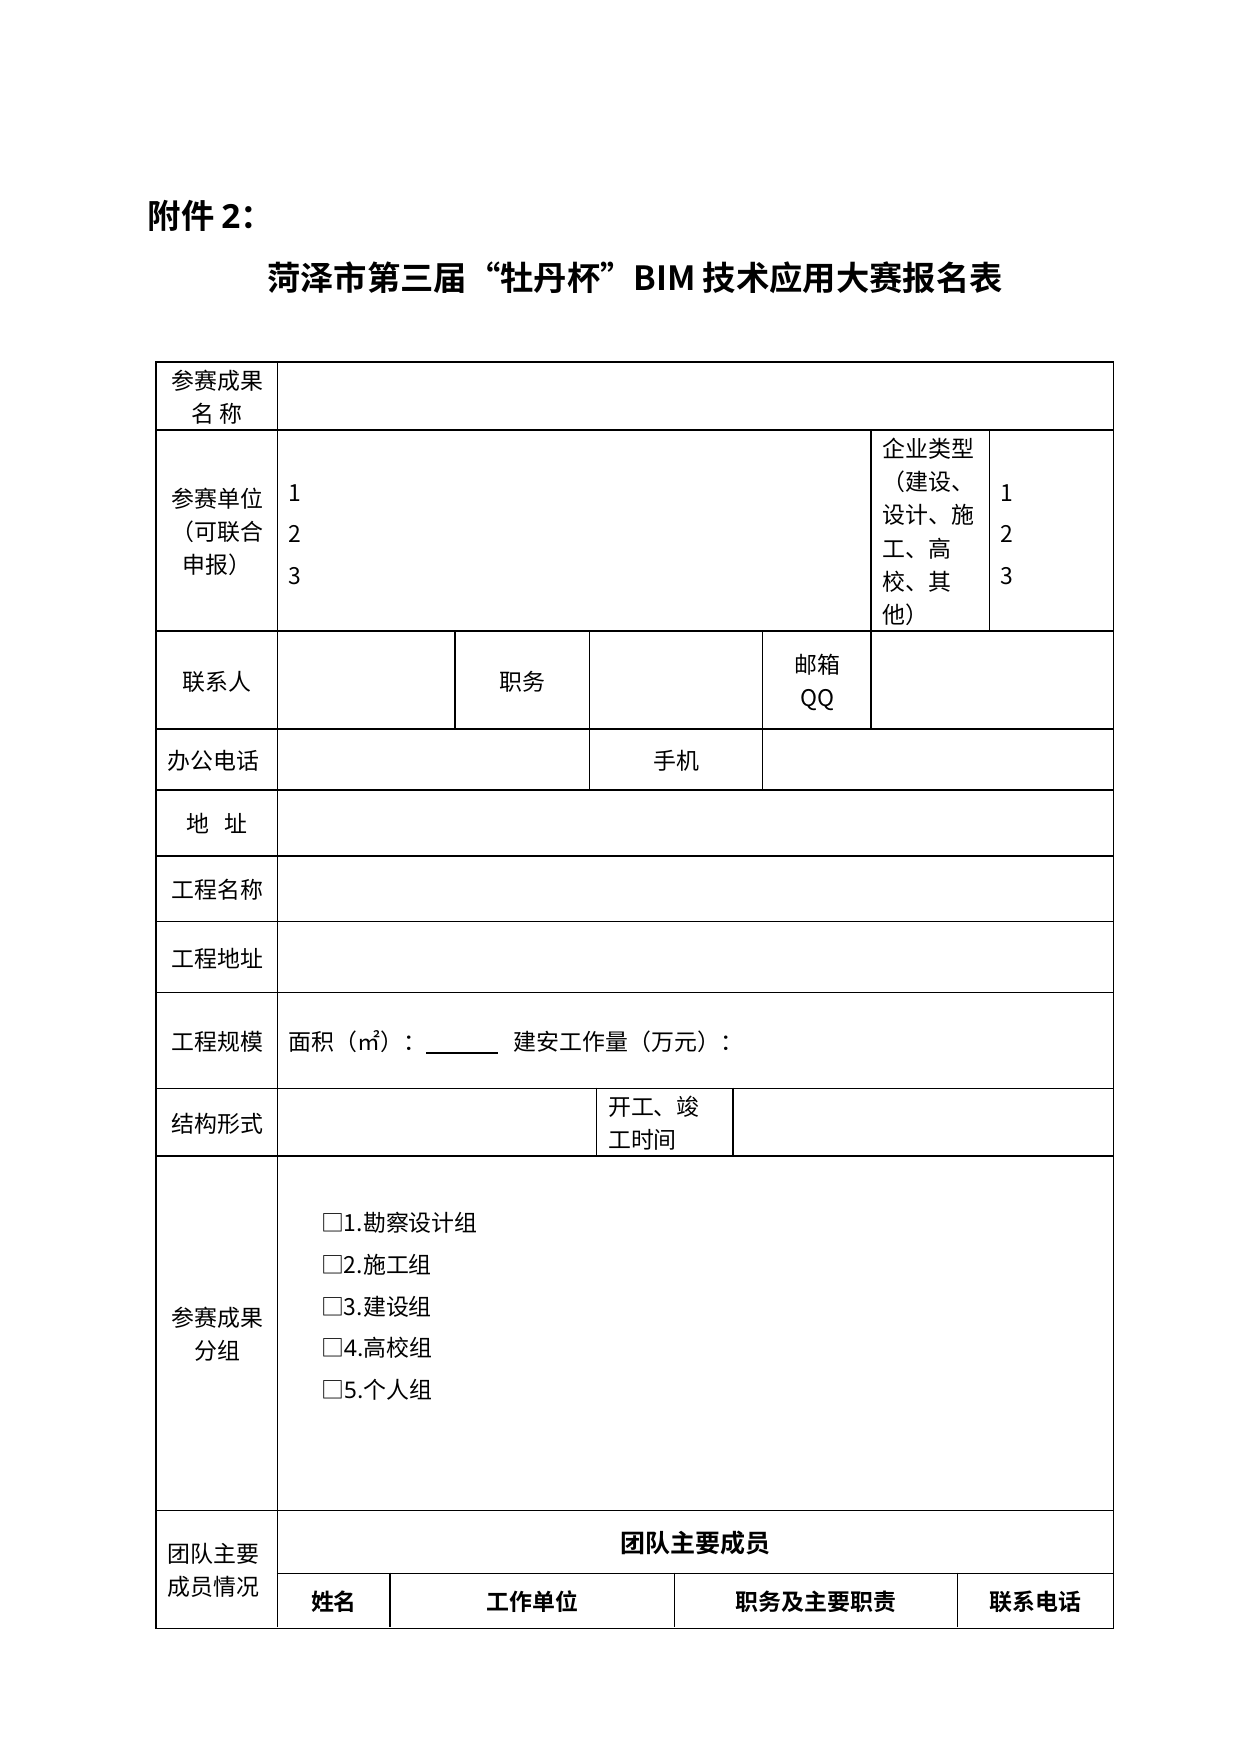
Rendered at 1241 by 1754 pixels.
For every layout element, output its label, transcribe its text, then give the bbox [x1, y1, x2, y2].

table_cell 地 址 [157, 791, 277, 855]
table_cell 参赛单位（可联合申报） [157, 431, 277, 630]
table_cell 工程地址 [157, 922, 277, 992]
table_cell 面积（㎡）： 建安工作量（万元）： [278, 993, 1113, 1087]
text 菏泽市第三届“牡丹杯”BIM技术应用大赛报名表 [148, 252, 1122, 300]
table_cell [590, 632, 762, 728]
table_cell 1 2 3 [278, 431, 870, 630]
table_cell [734, 1089, 1113, 1155]
table_cell [278, 857, 1113, 921]
table_cell 工程名称 [157, 857, 277, 921]
table_cell 手机 [590, 730, 762, 789]
table_cell [278, 632, 454, 728]
table_cell [278, 1089, 596, 1155]
table_cell [278, 922, 1113, 992]
table_cell [278, 791, 1113, 855]
table_cell 开工、竣工时间 [597, 1089, 732, 1155]
table_cell 邮箱 QQ [763, 632, 870, 728]
table_cell 1 2 3 [990, 431, 1113, 630]
table_cell 团队主要成员 [278, 1511, 1113, 1573]
table_header [278, 363, 1113, 429]
table_header 参赛成果名 称 [157, 363, 277, 429]
table_cell 团队主要成员情况 （限10人以内，对获奖项目，以此名单为准颁发该奖项的个人证书） [157, 1511, 277, 1627]
text 附件2： [148, 190, 1122, 239]
table_cell □1.勘察设计组 □2.施工组 □3.建设组 □4.高校组 □5.个人组 [278, 1157, 1113, 1509]
table_cell [872, 632, 1113, 728]
table_cell 办公电话 [157, 730, 277, 789]
table_cell 联系人 [157, 632, 277, 728]
table_cell 结构形式 [157, 1089, 277, 1155]
table_cell 姓名 [278, 1574, 389, 1627]
table_cell 参赛成果分组 [157, 1157, 277, 1509]
table_cell 职务及主要职责 [675, 1574, 957, 1627]
table_cell [763, 730, 1113, 789]
table_cell 联系电话 [958, 1574, 1113, 1627]
table_cell 工作单位 [391, 1574, 674, 1627]
table_cell [278, 730, 589, 789]
table_cell 企业类型（建设、设计、施工、高校、其他） [872, 431, 989, 630]
table_cell 工程规模 [157, 993, 277, 1087]
table_cell 职务 [456, 632, 589, 728]
